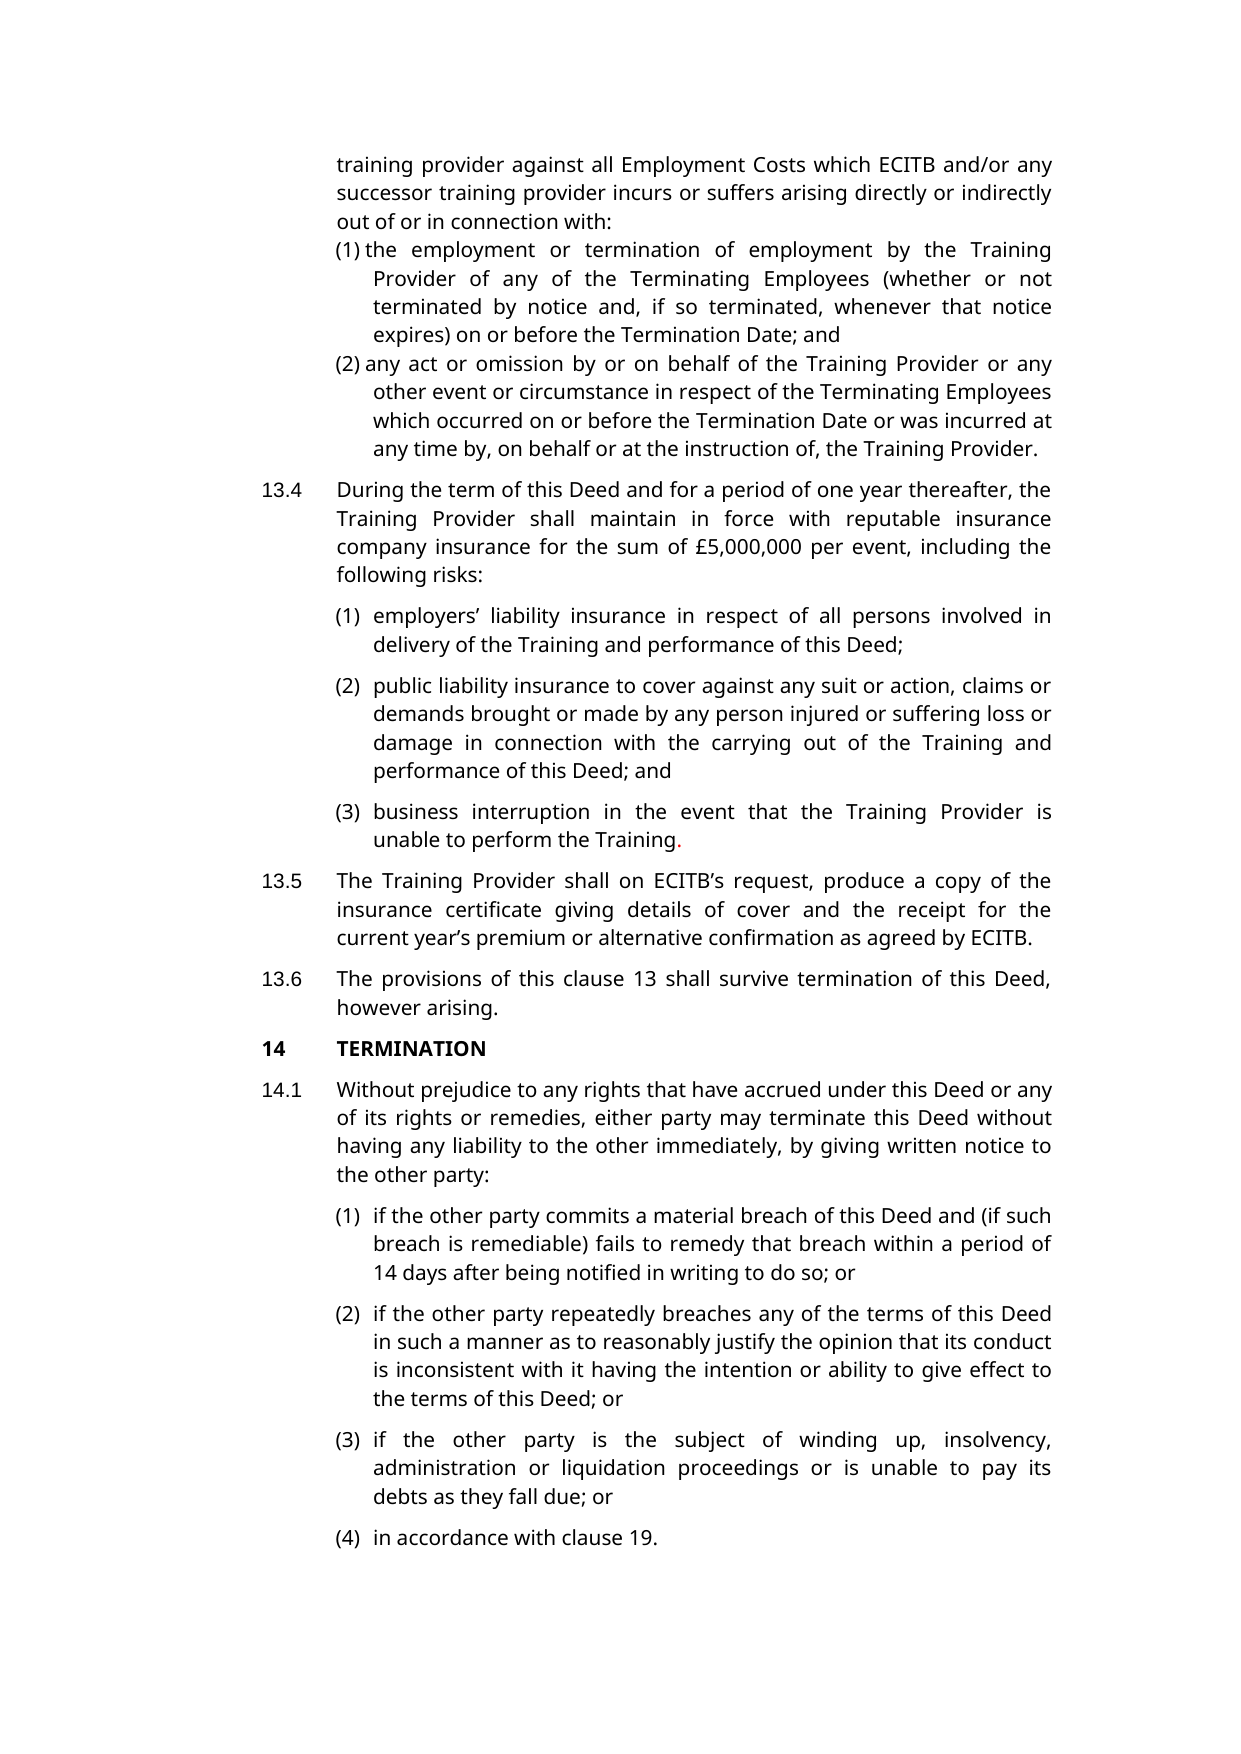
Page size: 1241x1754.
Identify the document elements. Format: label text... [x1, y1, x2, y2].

subtitle if the other party repeatedly breaches any of the terms of this Deed in such a manner as to reasonably justify the opinion that its conduct is inconsistent with it having the intention or ability to give effect to the terms of this Deed; or [335, 1357, 1053, 1471]
subtitle if the other party commits a material breach of this Deed and (if such breach is remediable) fails to remedy that breach within a period of 14 days after being notified in writing to do so; or [335, 1259, 1053, 1344]
subtitle Termination [261, 1092, 1053, 1121]
subtitle business interruption in the event that the Training Provider is unable to perform the Training. [335, 856, 1053, 912]
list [261, 150, 1053, 235]
subtitle public liability insurance to cover against any suit or action, claims or demands brought or made by any person injured or suffering loss or damage in connection with the carrying out of the Training and performance of this Deed; and [335, 729, 1053, 843]
list the employment or termination of employment by the Training Provider of any of the Terminating Employees (whether or not terminated by notice and, if so terminated, whenever that notice expires) on or before the Termination Date; and [335, 264, 1053, 378]
subtitle The provisions of this clause 13 shall survive termination of this Deed, however arising. [261, 1023, 1053, 1079]
subtitle employers’ liability insurance in respect of all persons involved in delivery of the Training and performance of this Deed; [335, 660, 1053, 717]
list any act or omission by or on behalf of the Training Provider or any other event or circumstance in respect of the Terminating Employees which occurred on or before the Termination Date or was incurred at any time by, on behalf or at the instruction of, the Training Provider. [335, 407, 1053, 521]
subtitle During the term of this Deed and for a period of one year thereafter, the Training Provider shall maintain in force with reputable insurance company insurance for the sum of £5,000,000 per event, including the following risks: [261, 534, 1053, 647]
subtitle if the other party is the subject of winding up, insolvency, administration or liquidation proceedings or is unable to pay its debts as they fall due; or [335, 1483, 1053, 1569]
subtitle The Training Provider shall on ECITB’s request, produce a copy of the insurance certificate giving details of cover and the receipt for the current year’s premium or alternative confirmation as agreed by ECITB. [261, 925, 1053, 1010]
subtitle Without prejudice to any rights that have accrued under this Deed or any of its rights or remedies, either party may terminate this Deed without having any liability to the other immediately, by giving written notice to the other party: [261, 1133, 1053, 1247]
